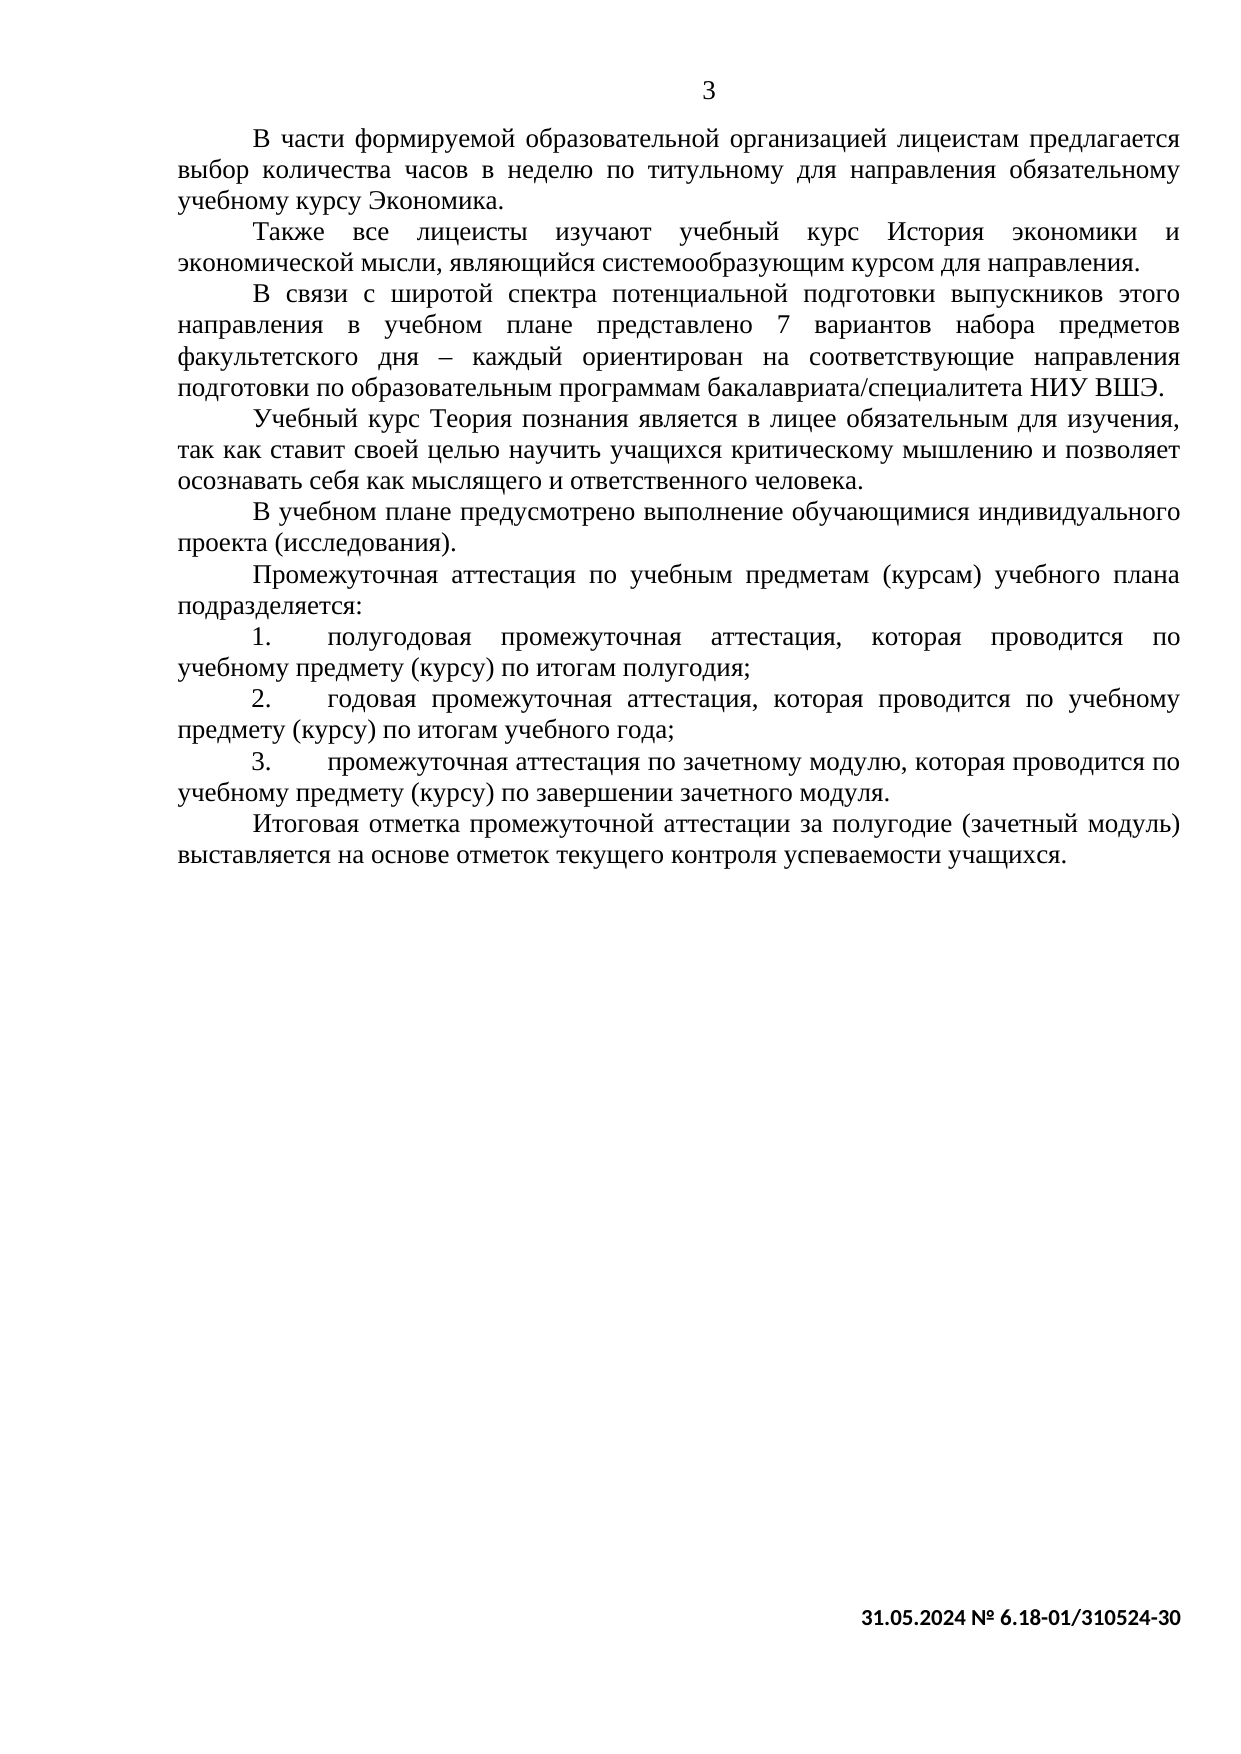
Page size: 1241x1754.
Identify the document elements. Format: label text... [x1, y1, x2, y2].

text Также все лицеисты изучают учебный курс История экономики и экономической мысли, являющийся системообразующим курсом для направления. [177, 215, 1181, 277]
text Промежуточная аттестация по учебным предметам (курсам) учебного плана подразделяется: [177, 558, 1181, 620]
list полугодовая промежуточная аттестация, которая проводится по учебному предмету (курсу) по итогам полугодия; [177, 620, 1181, 682]
text В части формируемой образовательной организацией лицеистам предлагается выбор количества часов в неделю по титульному для направления обязательному учебному курсу Экономика. [177, 122, 1181, 215]
text Учебный курс Теория познания является в лицее обязательным для изучения, так как ставит своей целью научить учащихся критическому мышлению и позволяет осознавать себя как мыслящего и ответственного человека. [177, 402, 1181, 495]
list промежуточная аттестация по зачетному модулю, которая проводится по учебному предмету (курсу) по завершении зачетного модуля. [177, 744, 1181, 807]
list годовая промежуточная аттестация, которая проводится по учебному предмету (курсу) по итогам учебного года; [177, 682, 1181, 744]
text Итоговая отметка промежуточной аттестации за полугодие (зачетный модуль) выставляется на основе отметок текущего контроля успеваемости учащихся. [177, 807, 1181, 869]
text В связи с широтой спектра потенциальной подготовки выпускников этого направления в учебном плане представлено 7 вариантов набора предметов факультетского дня – каждый ориентирован на соответствующие направления подготовки по образовательным программам бакалавриата/специалитета НИУ ВШЭ. [177, 277, 1181, 402]
text В учебном плане предусмотрено выполнение обучающимися индивидуального проекта (исследования). [177, 495, 1181, 558]
